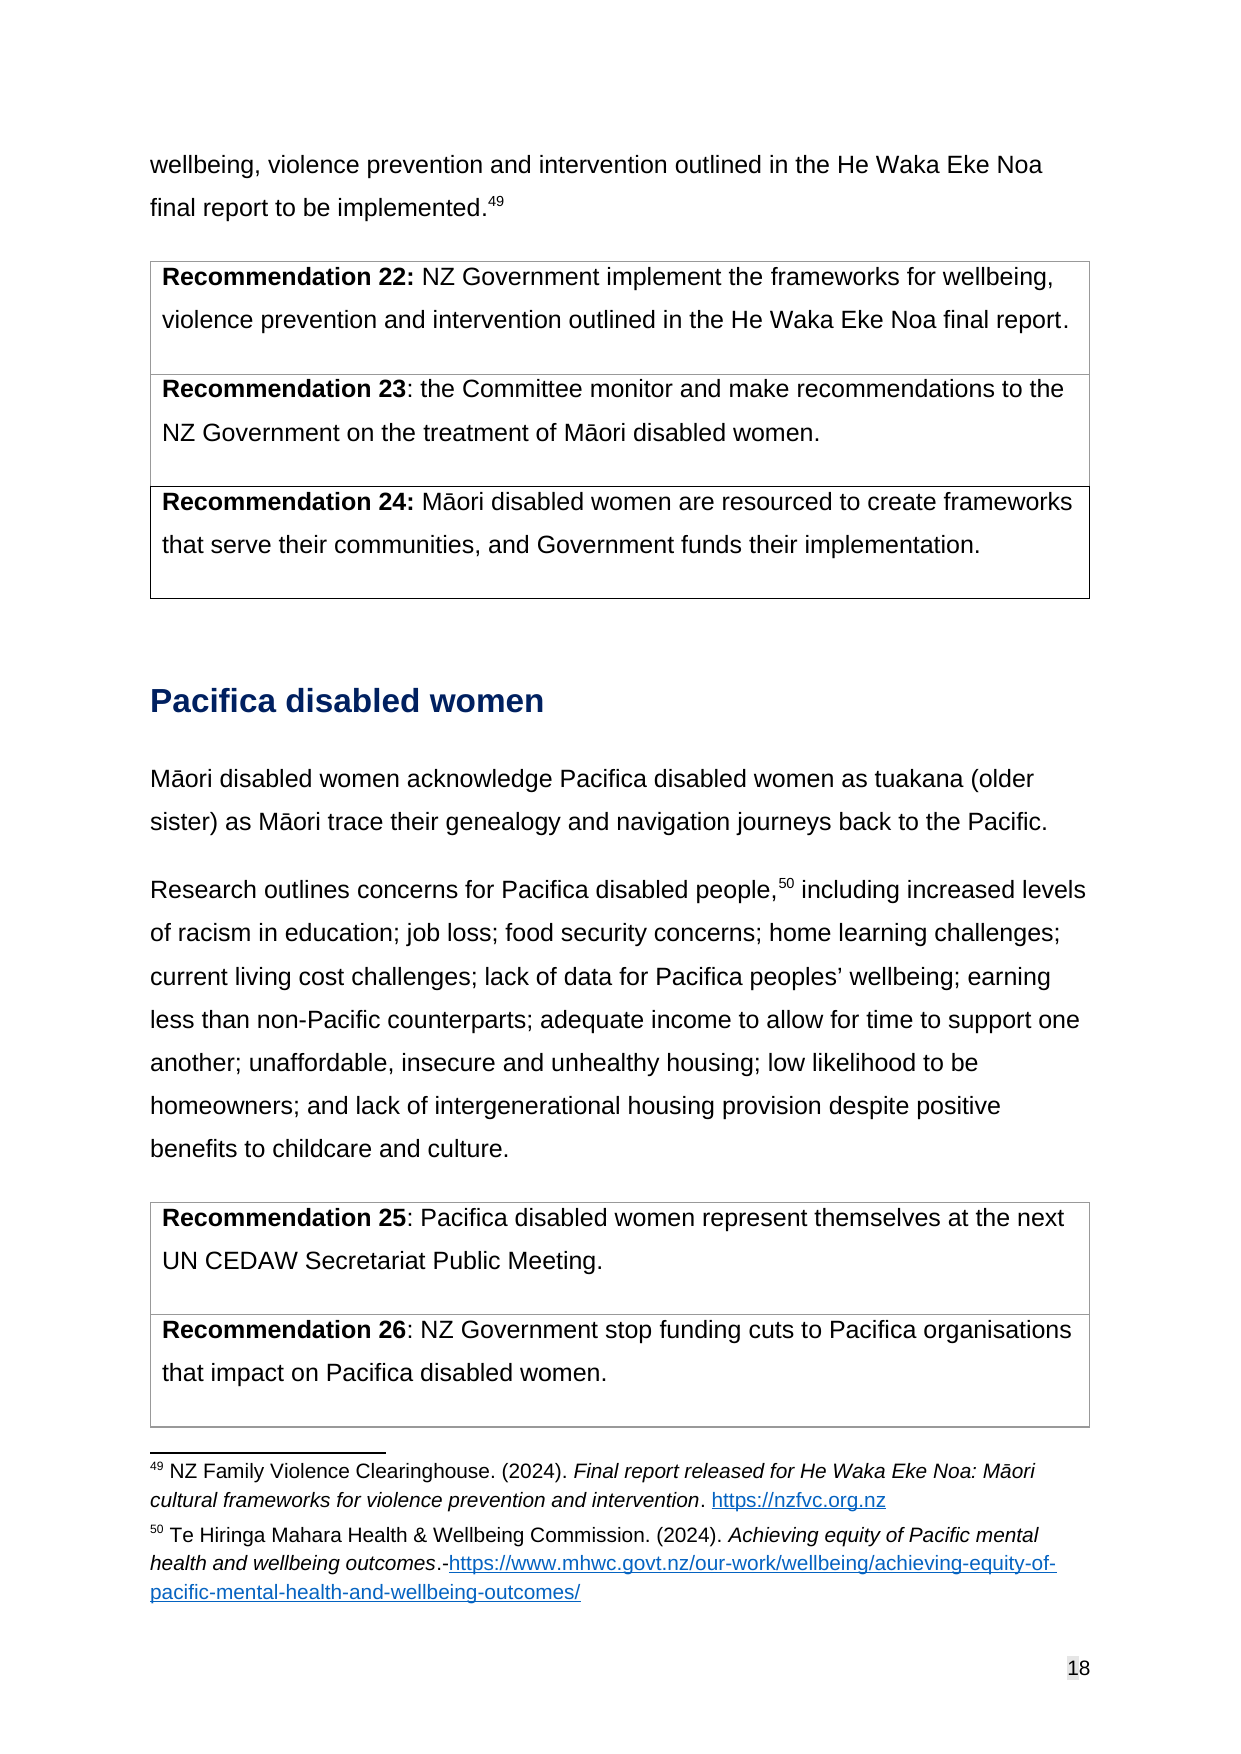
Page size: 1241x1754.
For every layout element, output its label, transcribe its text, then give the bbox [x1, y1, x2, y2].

table_cell Recommendation 23: the Committee monitor and make recommendations to the NZ Government on the treatment of Māori disabled women. [151, 375, 1089, 486]
table_header Recommendation 25: Pacifica disabled women represent themselves at the next UN CEDAW Secretariat Public Meeting. [151, 1203, 1089, 1314]
table_cell Recommendation 26: NZ Government stop funding cuts to Pacifica organisations that impact on Pacifica disabled women. [151, 1315, 1089, 1426]
text Māori disabled women acknowledge Pacifica disabled women as tuakana (older sister) as Māori trace their genealogy and navigation journeys back to the Pacific. [150, 764, 1090, 836]
text Research outlines concerns for Pacifica disabled people, including increased levels of racism in education; job loss; food security concerns; home learning challenges; current living cost challenges; lack of data for Pacifica peoples’ wellbeing; earning less than non-Pacific counterparts; adequate income to allow for time to support one another; unaffordable, insecure and unhealthy housing; low likelihood to be homeowners; and lack of intergenerational housing provision despite positive benefits to childcare and culture. [150, 875, 1090, 1163]
text The recent onslaught of anti-Māori sentiment via legislation impact on disabled Māori women. The Oranga Tamariki (Repeal of Section 7AA) Amendment Bill removing Te Tiriti o Waitangi references will cause intergenerational harm to Māori children removing cultural and whānau access. There is a need for the frameworks for wellbeing, violence prevention and intervention outlined in the He Waka Eke Noa final report to be implemented. [150, 150, 1090, 222]
table_header Recommendation 22: NZ Government implement the frameworks for wellbeing, violence prevention and intervention outlined in the He Waka Eke Noa final report. [151, 262, 1089, 373]
subtitle Pacifica disabled women [150, 681, 1090, 720]
table_cell Recommendation 24: Māori disabled women are resourced to create frameworks that serve their communities, and Government funds their implementation. [151, 487, 1089, 598]
